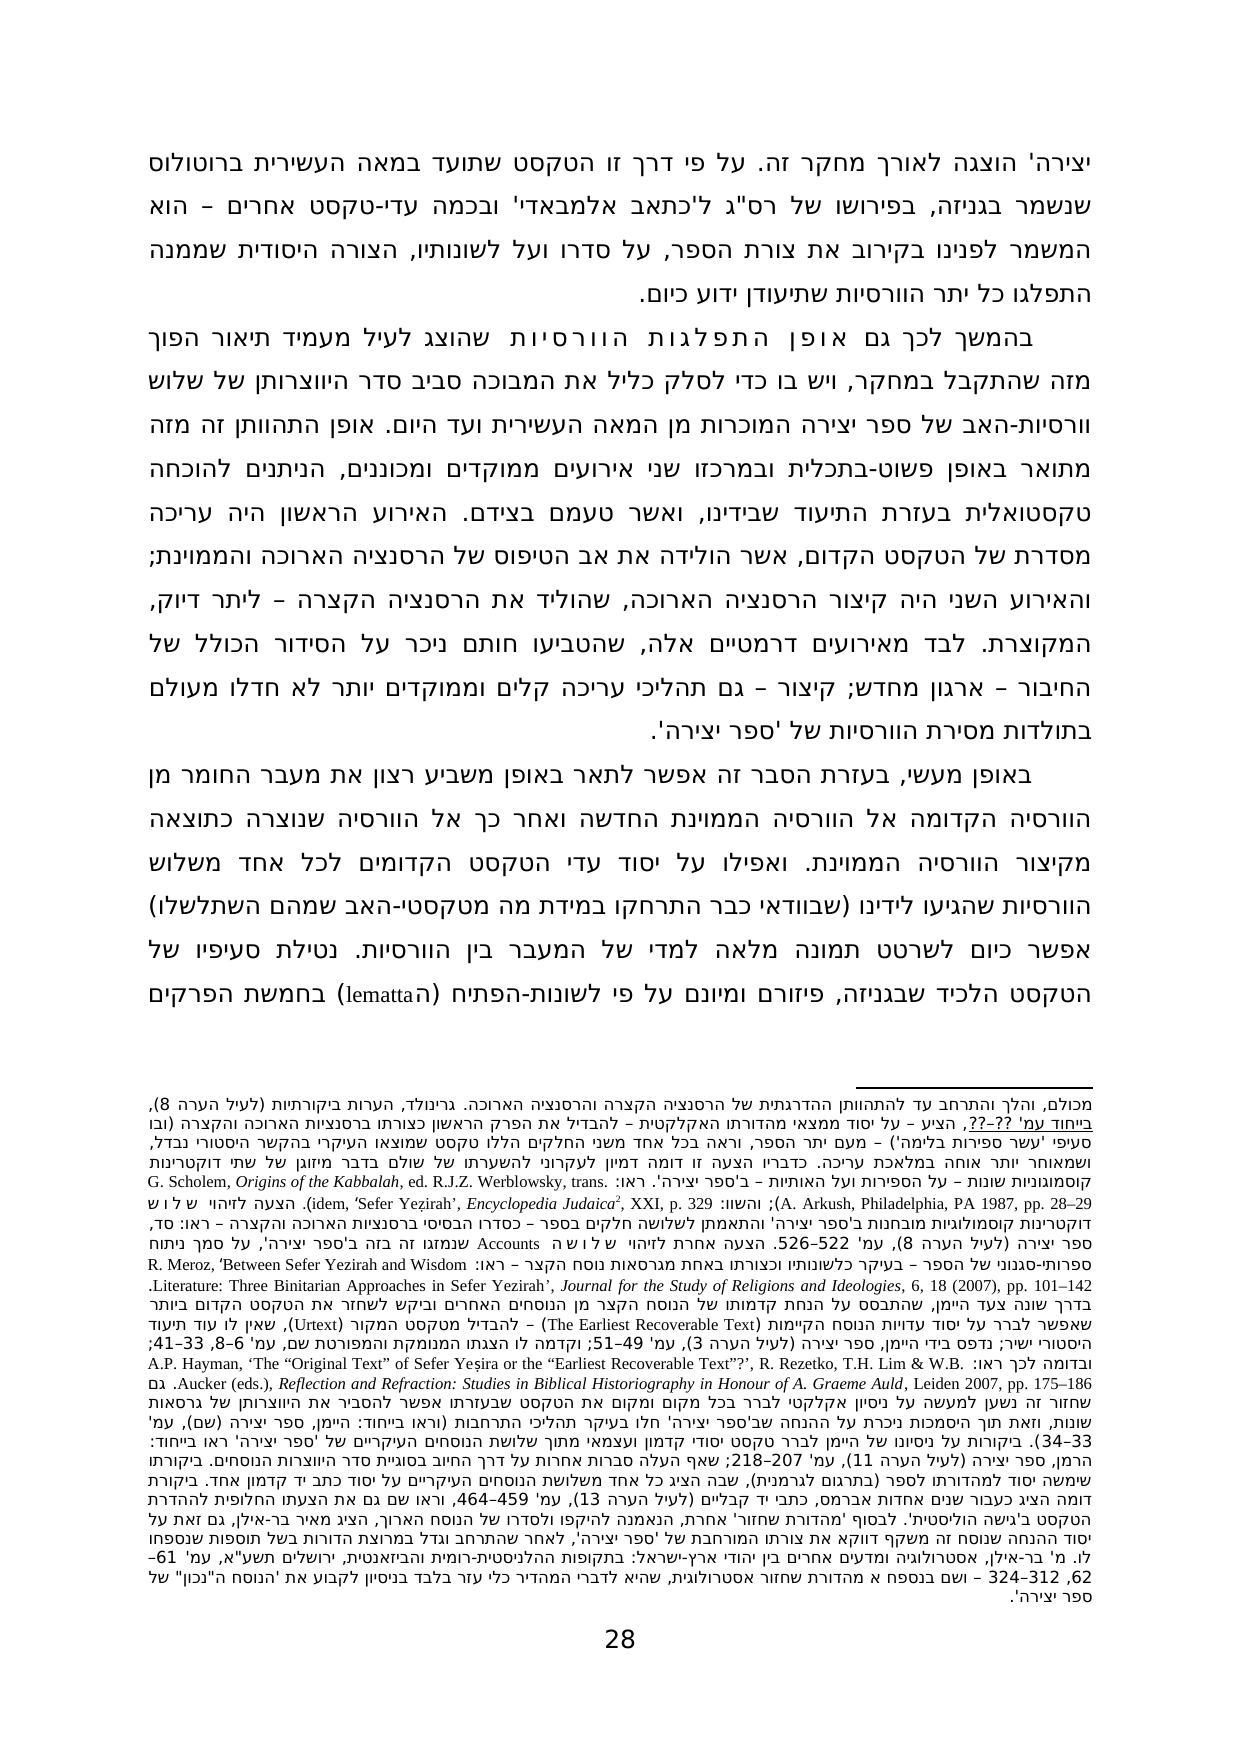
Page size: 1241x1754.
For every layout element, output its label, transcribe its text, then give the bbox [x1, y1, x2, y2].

text ההשערות השונות שהועלו בעבר באשר לצורתה של הוורסיה המקורית והקדומה של 'ספר יצירה' ובאשר לדרכי התפתחותן והשתלשלותן של הוורסיות השונות ממנו נתנו את אותותיהן במהדורות החיבור. כמה ממהדירי החיבור בעבר אף ליוו את דבריהם בניסיונות להתקרב בעזרת עדי-הטקסט הידועים אל עבר הUrtext המשוער של 'ספר יצירה'. נקודת המוצא לכל ההצעות הייתה ההנחה הנושנה בדבר קדמותה של הרסנציה הארוכה מהתהוותה של הוורסיה שכונתה "רסנציית רס"ג". דרך אחרת לשחזור הוורסיה הקדומה ביותר של 'ספר יצירה' הוצגה לאורך מחקר זה. על פי דרך זו הטקסט שתועד במאה העשירית ברוטולוס שנשמר בגניזה, בפירושו של רס"ג ל'כתאב אלמבאדי' ובכמה עדי-טקסט אחרים – הוא המשמר לפנינו בקירוב את צורת הספר, על סדרו ועל לשונותיו, הצורה היסודית שממנה התפלגו כל יתר הוורסיות שתיעודן ידוע כיום. [148, 148, 1092, 308]
text באופן מעשי, בעזרת הסבר זה אפשר לתאר באופן משביע רצון את מעבר החומר מן הוורסיה הקדומה אל הוורסיה הממוינת החדשה ואחר כך אל הוורסיה שנוצרה כתוצאה מקיצור הוורסיה הממוינת. ואפילו על יסוד עדי הטקסט הקדומים לכל אחד משלוש הוורסיות שהגיעו לידינו (שבוודאי כבר התרחקו במידת מה מטקסטי-האב שמהם השתלשלו) אפשר כיום לשרטט תמונה מלאה למדי של המעבר בין הוורסיות. נטילת סעיפיו של הטקסט הלכיד שבגניזה, פיזורם ומיונם על פי לשונות-הפתיח (הlematta) בחמשת הפרקים שווי-הפתיח שברסנציה הארוכה (וכן בפרק שישי של שיירים) מסבירים בהצלחה את המעבר של מרבית החומר מן הטקסט הקדום שבגניזה אל הרסנציה הארוכה. [148, 760, 1092, 1008]
text בהמשך לכך גם אופן התפלגות הוורסיות שהוצג לעיל מעמיד תיאור הפוך מזה שהתקבל במחקר, ויש בו כדי לסלק כליל את המבוכה סביב סדר היווצרותן של שלוש וורסיות-האב של ספר יצירה המוכרות מן המאה העשירית ועד היום. אופן התהוותן זה מזה מתואר באופן פשוט-בתכלית ובמרכזו שני אירועים ממוקדים ומכוננים, הניתנים להוכחה טקסטואלית בעזרת התיעוד שבידינו, ואשר טעמם בצידם. האירוע הראשון היה עריכה מסדרת של הטקסט הקדום, אשר הולידה את אב הטיפוס של הרסנציה הארוכה והממוינת; והאירוע השני היה קיצור הרסנציה הארוכה, שהוליד את הרסנציה הקצרה – ליתר דיוק, המקוצרת. לבד מאירועים דרמטיים אלה, שהטביעו חותם ניכר על הסידור הכולל של החיבור – ארגון מחדש; קיצור – גם תהליכי עריכה קלים וממוקדים יותר לא חדלו מעולם בתולדות מסירת הוורסיות של 'ספר יצירה'. [148, 323, 1092, 746]
